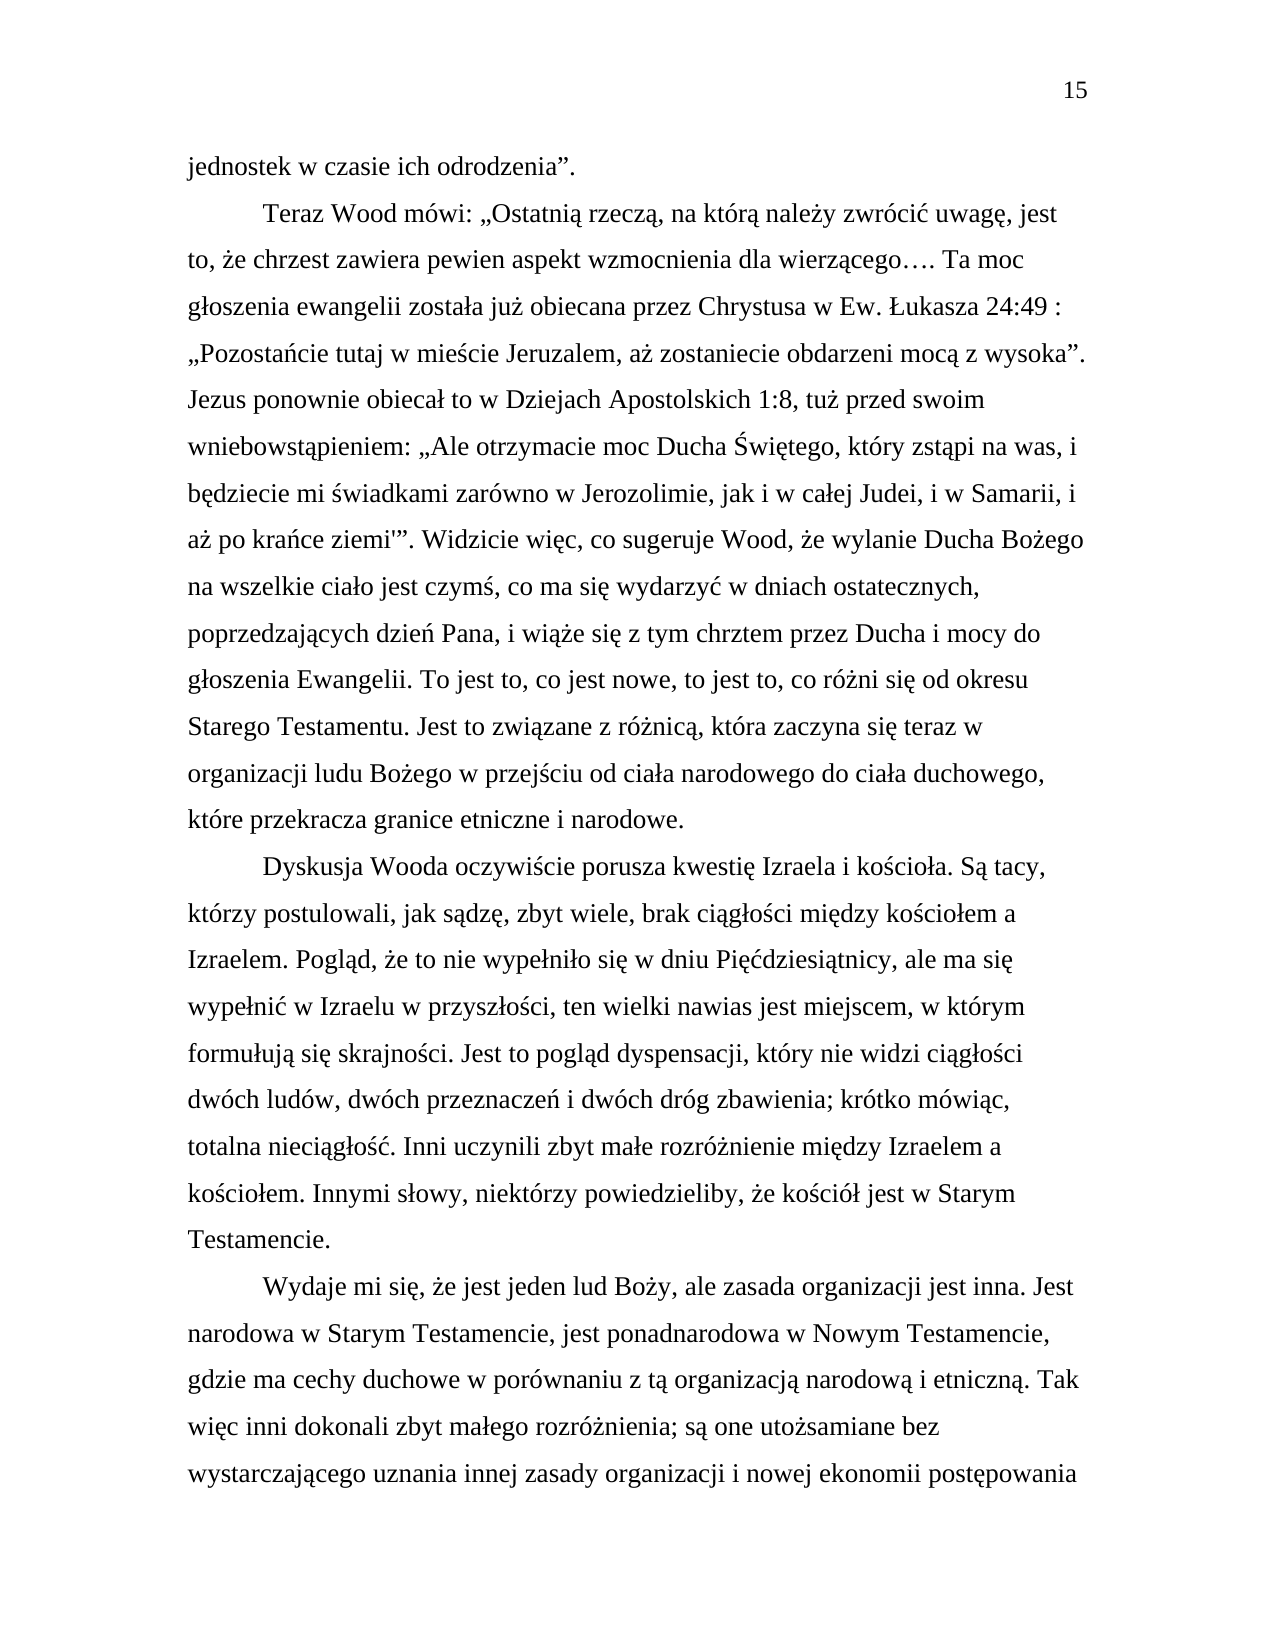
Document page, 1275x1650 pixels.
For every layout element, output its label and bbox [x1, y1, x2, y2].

text [187, 150, 1087, 1488]
